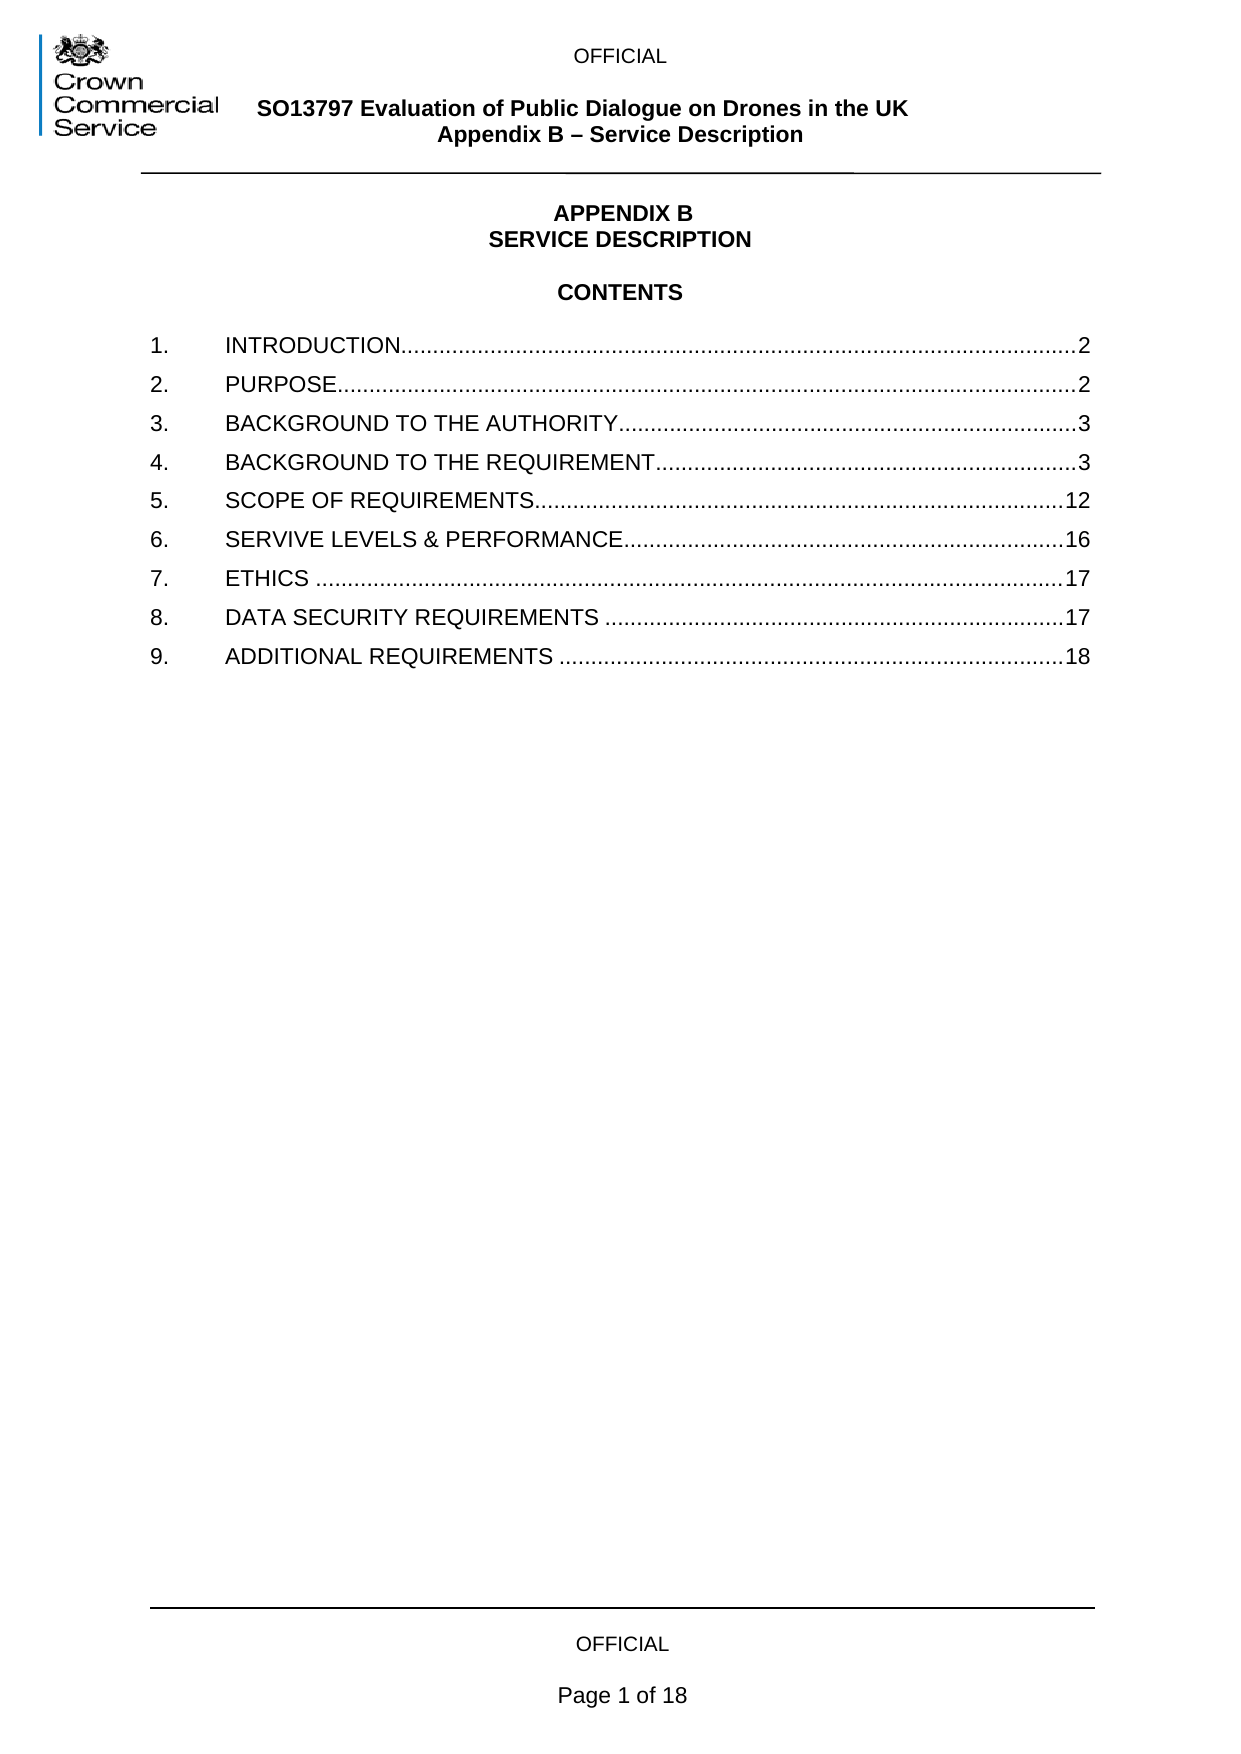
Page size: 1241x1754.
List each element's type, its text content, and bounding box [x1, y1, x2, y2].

text 7. ETHICS 17 [150, 565, 1090, 591]
text APPENDIX B [150, 200, 1090, 226]
text 1. INTRODUCTION 2 [150, 332, 1090, 358]
text 8. DATA SECURITY REQUIREMENTS 17 [150, 604, 1090, 630]
text CONTENTS [150, 279, 1090, 306]
text 2. PURPOSE 2 [150, 371, 1090, 397]
picture [34, 30, 244, 141]
text 4. BACKGROUND TO THE REQUIREMENT 3 [150, 448, 1090, 475]
text 6. SERVIVE LEVELS & PERFORMANCE 16 [150, 526, 1090, 552]
text SERVICE DESCRIPTION [150, 226, 1090, 253]
text 3. BACKGROUND TO THE AUTHORITY 3 [150, 409, 1090, 436]
text 5. SCOPE OF REQUIREMENTS 12 [150, 487, 1090, 514]
text 9. ADDITIONAL REQUIREMENTS 18 [150, 643, 1090, 669]
